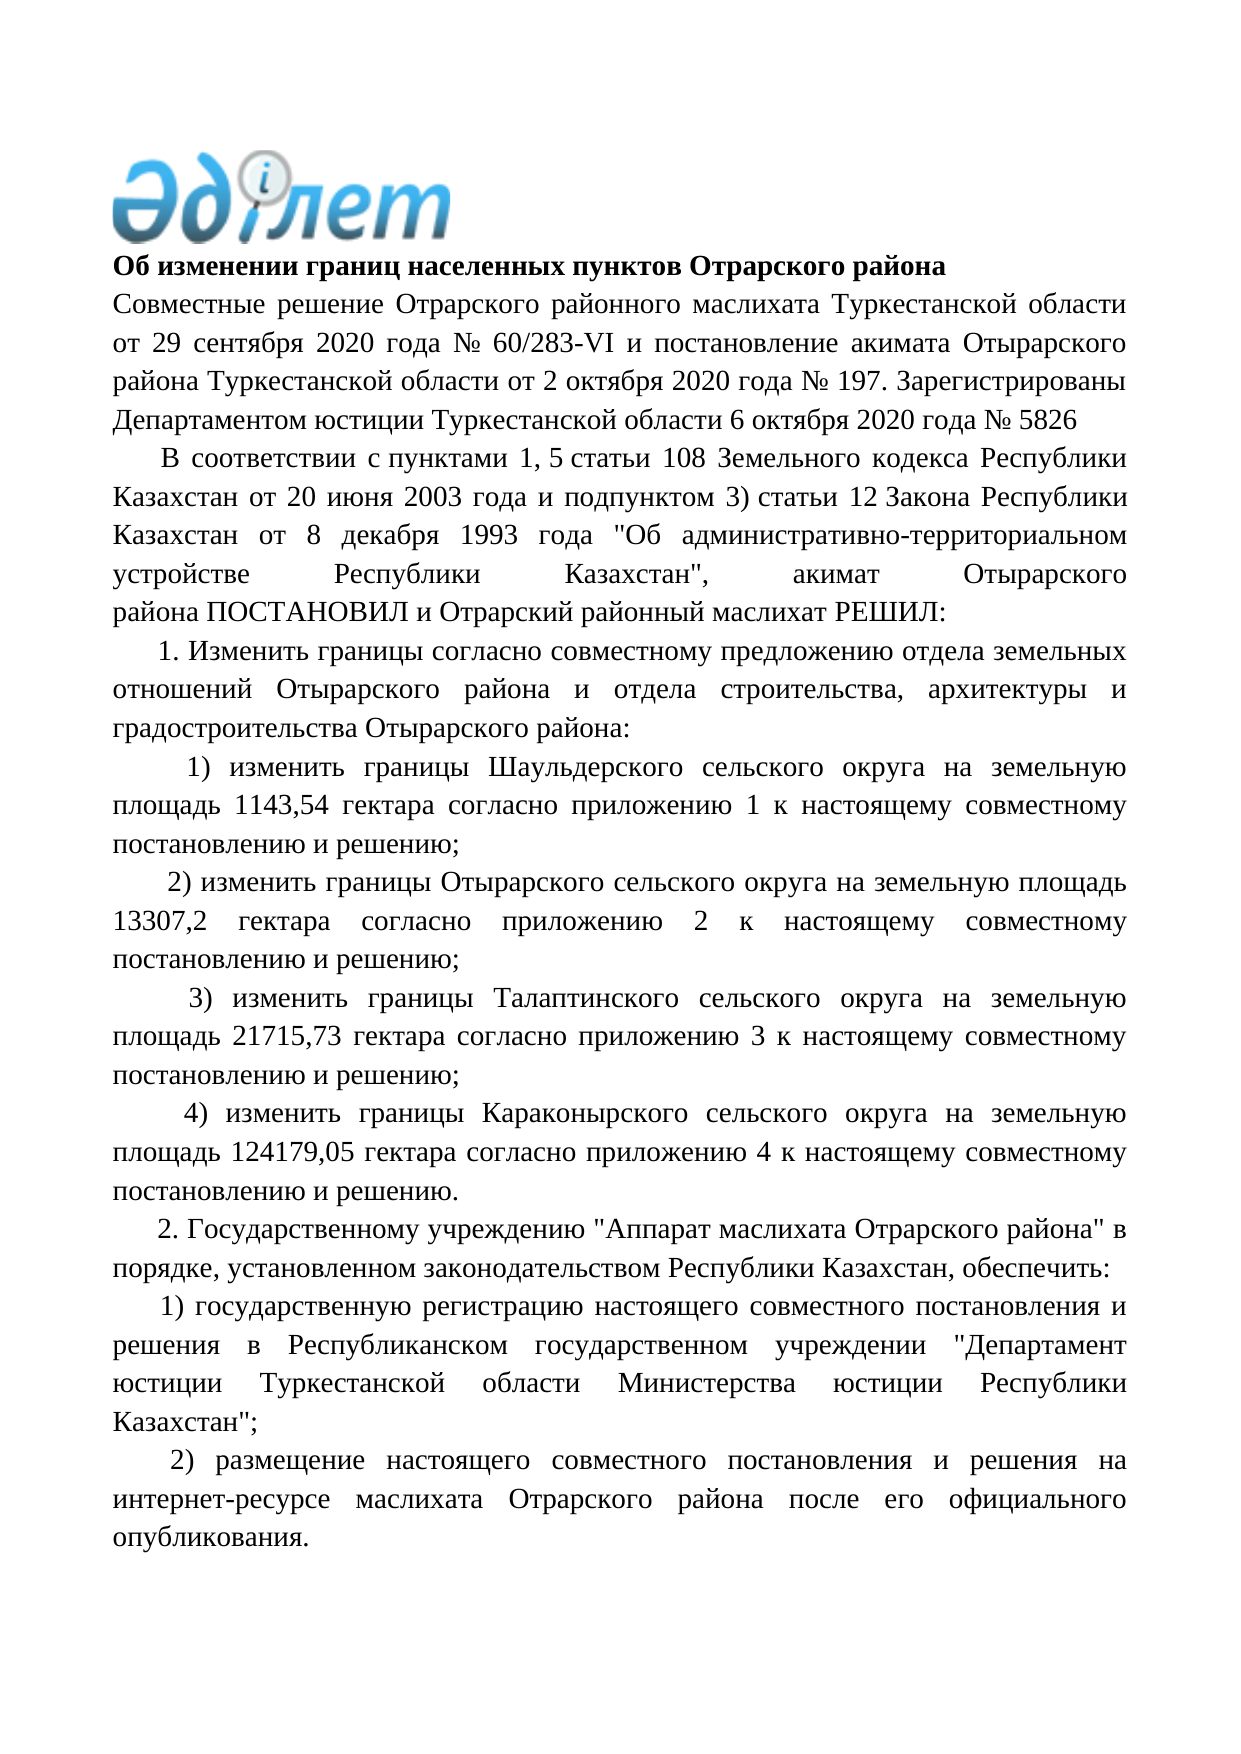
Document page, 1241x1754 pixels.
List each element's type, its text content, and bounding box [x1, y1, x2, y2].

text 1. Изменить границы согласно совместному предложению отдела земельных отношений Отырарского района и отдела строительства, архитектуры и градостроительства Отырарского района: [112, 633, 1128, 744]
text 1) государственную регистрацию настоящего совместного постановления и решения в Республиканском государственном учреждении "Департамент юстиции Туркестанской области Министерства юстиции Республики Казахстан"; [112, 1288, 1128, 1437]
text 2) изменить границы Отырарского сельского округа на земельную площадь 13307,2 гектара согласно приложению 2 к настоящему совместному постановлению и решению; [112, 864, 1128, 975]
text 3) изменить границы Талаптинского сельского округа на земельную площадь 21715,73 гектара согласно приложению 3 к настоящему совместному постановлению и решению; [112, 980, 1128, 1091]
text Совместные решение Отрарского районного маслихата Туркестанской области от 29 сентября 2020 года № 60/283-VI и постановление акимата Отырарского района Туркестанской области от 2 октября 2020 года № 197. Зарегистрированы Департаментом юстиции Туркестанской области 6 октября 2020 года № 5826 [112, 286, 1128, 435]
picture [112, 150, 451, 244]
text 2) размещение настоящего совместного постановления и решения на интернет-ресурсе маслихата Отрарского района после его официального опубликования. [112, 1442, 1128, 1553]
text 1) изменить границы Шаульдерского сельского округа на земельную площадь 1143,54 гектара согласно приложению 1 к настоящему совместному постановлению и решению; [112, 749, 1128, 859]
text В соответствии с пунктами 1, 5 статьи 108 Земельного кодекса Республики Казахстан от 20 июня 2003 года и подпунктом 3) статьи 12 Закона Республики Казахстан от 8 декабря 1993 года "Об административно-территориальном устройстве Республики Казахстан", акимат Отырарского района ПОСТАНОВИЛ и Отрарский районный маслихат РЕШИЛ: [112, 440, 1128, 628]
text Об изменении границ населенных пунктов Отрарского района [112, 248, 1128, 281]
text 4) изменить границы Караконырского сельского округа на земельную площадь 124179,05 гектара согласно приложению 4 к настоящему совместному постановлению и решению. [112, 1096, 1128, 1206]
text 2. Государственному учреждению "Аппарат маслихата Отрарского района" в порядке, установленном законодательством Республики Казахстан, обеспечить: [112, 1211, 1128, 1283]
